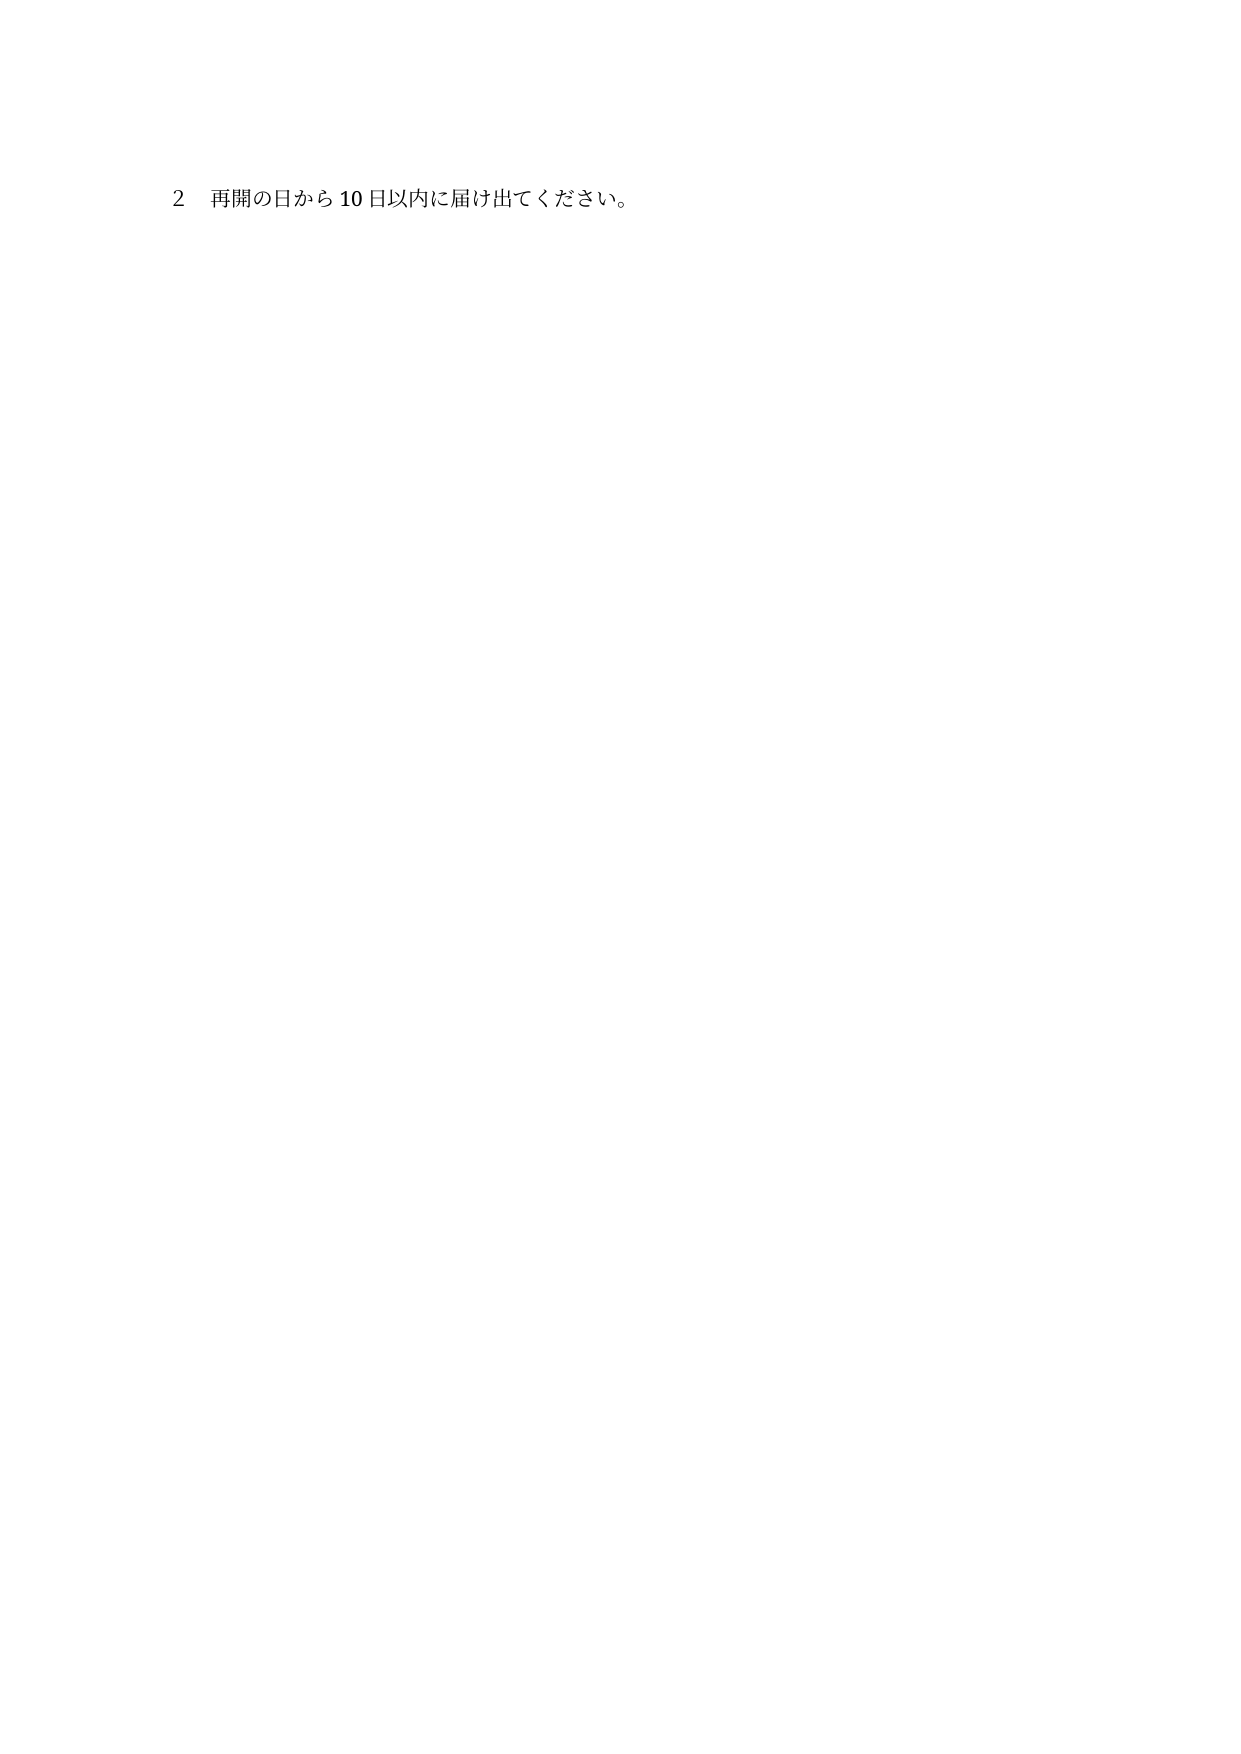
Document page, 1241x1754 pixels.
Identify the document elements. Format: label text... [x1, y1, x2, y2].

text ２ 再開の日から10日以内に届け出てください。 [148, 179, 1092, 217]
